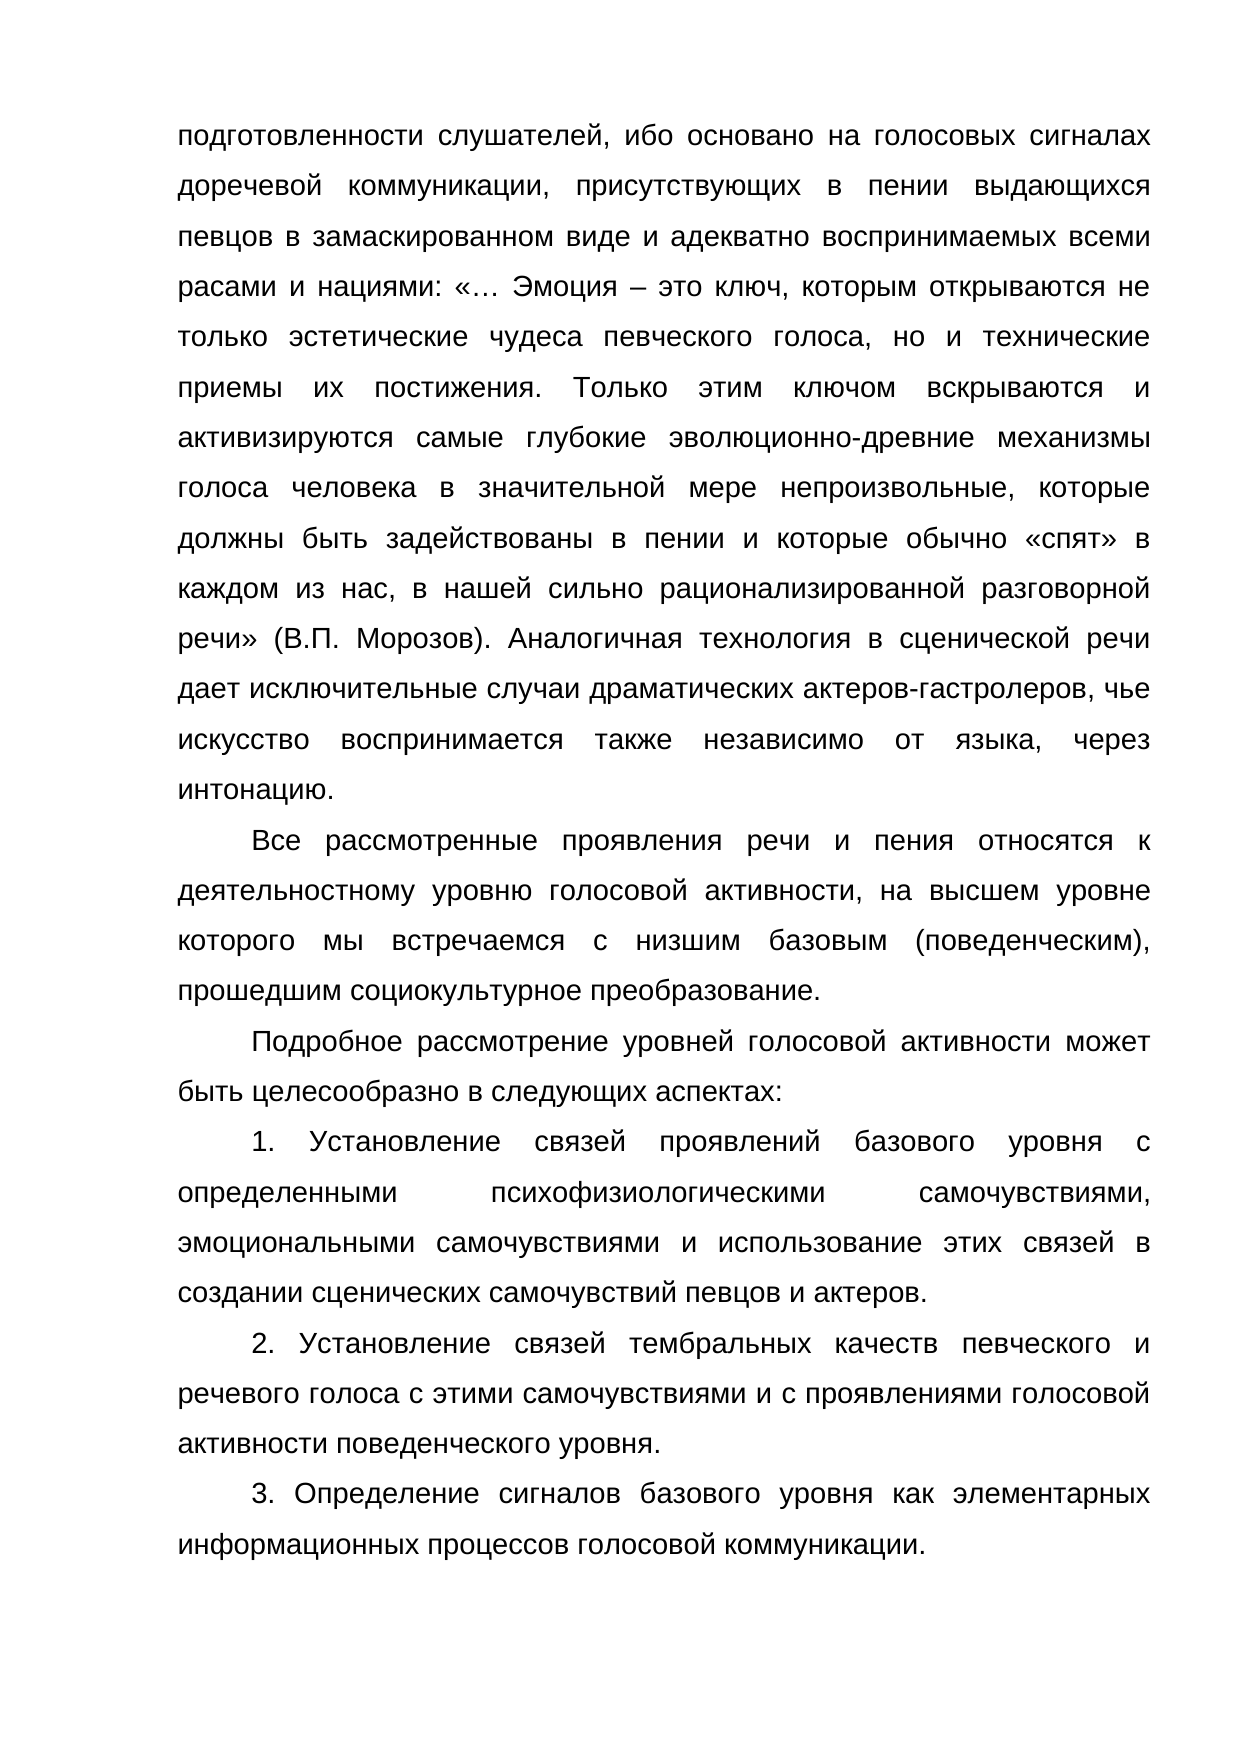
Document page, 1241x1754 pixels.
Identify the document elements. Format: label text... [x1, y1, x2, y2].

text 2. Установление связей тембральных качеств певческого и речевого голоса с этими самочувствиями и с проявлениями голосовой активности поведенческого уровня. [177, 1326, 1152, 1460]
text Все рассмотренные проявления речи и пения относятся к деятельностному уровню голосовой активности, на высшем уровне которого мы встречаемся с низшим базовым (поведенческим), прошедшим социокультурное преобразование. [177, 822, 1152, 1007]
text Подробное рассмотрение уровней голосовой активности может быть целесообразно в следующих аспектах: [177, 1024, 1152, 1108]
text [177, 118, 1152, 806]
text 1. Установление связей проявлений базового уровня с определенными психофизиологическими самочувствиями, эмоциональными самочувствиями и использование этих связей в создании сценических самочувствий певцов и актеров. [177, 1124, 1152, 1309]
text 3. Определение сигналов базового уровня как элементарных информационных процессов голосовой коммуникации. [177, 1477, 1152, 1560]
